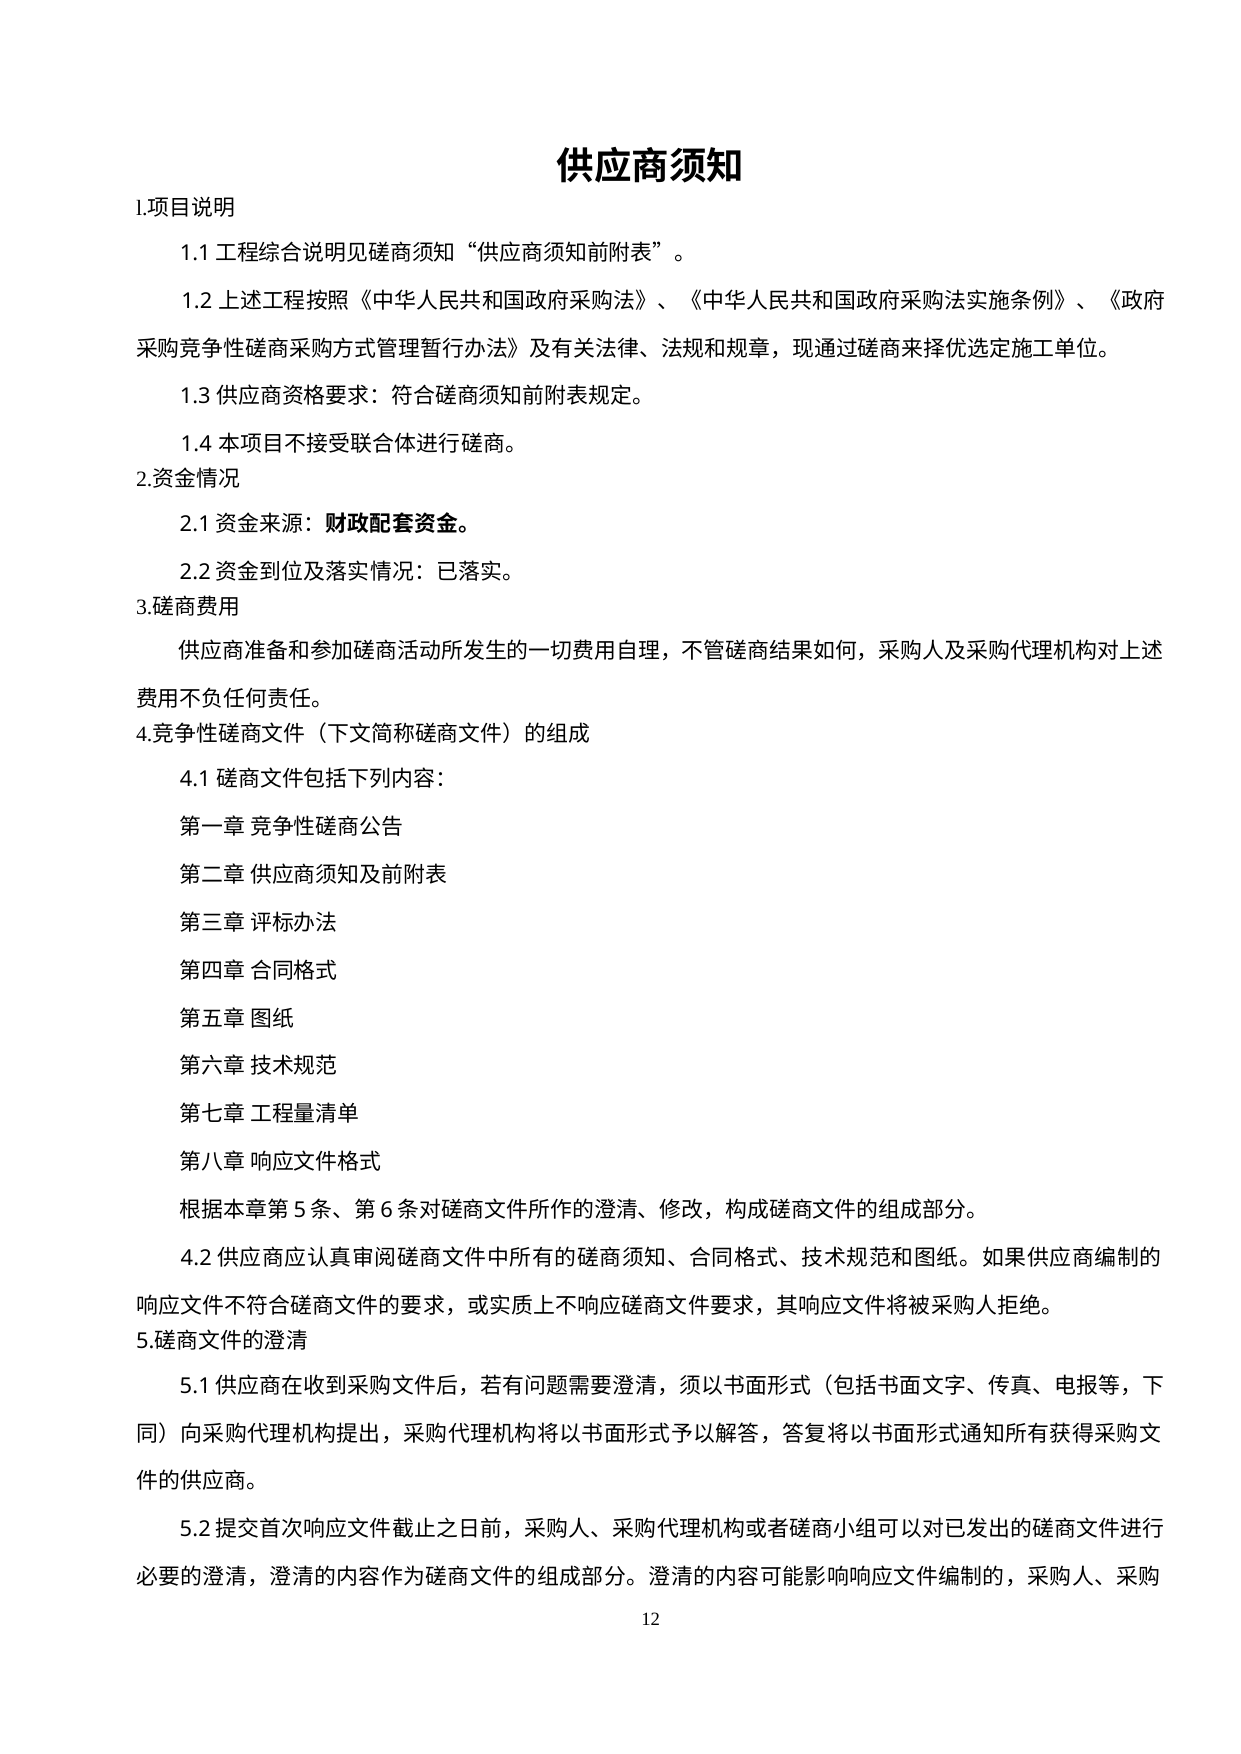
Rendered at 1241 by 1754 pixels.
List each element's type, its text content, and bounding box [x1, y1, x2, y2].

text 1.3 供应商资格要求：符合磋商须知前附表规定。 [136, 366, 1165, 413]
text 1.2 上述工程按照《中华人民共和国政府采购法》、《中华人民共和国政府采购法实施条例》、《政府采购竞争性磋商采购方式管理暂行办法》及有关法律、法规和规章，现通过磋商来择优选定施工单位。 [136, 270, 1165, 366]
text 5.磋商文件的澄清 [136, 1323, 1165, 1355]
text 3.磋商费用 [136, 589, 1165, 621]
text 第五章 图纸 [136, 988, 1165, 1036]
text 1.4 本项目不接受联合体进行磋商。 [136, 413, 1165, 461]
text 1.1工程综合说明见磋商须知“供应商须知前附表”。 [136, 222, 1165, 270]
text 第四章 合同格式 [136, 940, 1165, 988]
text 第八章 响应文件格式 [136, 1131, 1165, 1179]
text 4.1 磋商文件包括下列内容： [136, 748, 1165, 796]
text 第三章 评标办法 [136, 892, 1165, 940]
text l.项目说明 [136, 190, 1165, 222]
text 2.1资金来源：财政配套资金。 [136, 493, 1165, 541]
text 4.竞争性磋商文件（下文简称磋商文件）的组成 [136, 716, 1165, 748]
text 5.1供应商在收到采购文件后，若有问题需要澄清，须以书面形式（包括书面文字、传真、电报等，下同）向采购代理机构提出，采购代理机构将以书面形式予以解答，答复将以书面形式通知所有获得采购文件的供应商。 [136, 1355, 1165, 1498]
text 第一章 竞争性磋商公告 [136, 796, 1165, 844]
text 第七章 工程量清单 [136, 1083, 1165, 1131]
text 2.资金情况 [136, 461, 1165, 493]
text 第二章 供应商须知及前附表 [136, 844, 1165, 892]
text 第六章 技术规范 [136, 1036, 1165, 1083]
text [136, 1498, 1165, 1594]
text 供应商准备和参加磋商活动所发生的一切费用自理，不管磋商结果如何，采购人及采购代理机构对上述费用不负任何责任。 [136, 621, 1165, 716]
text 4.2供应商应认真审阅磋商文件中所有的磋商须知、合同格式、技术规范和图纸。如果供应商编制的响应文件不符合磋商文件的要求，或实质上不响应磋商文件要求，其响应文件将被采购人拒绝。 [136, 1227, 1165, 1323]
text 供应商须知 [136, 136, 1165, 190]
text 根据本章第5条、第6条对磋商文件所作的澄清、修改，构成磋商文件的组成部分。 [136, 1179, 1165, 1227]
text 2.2资金到位及落实情况：已落实。 [136, 541, 1165, 589]
